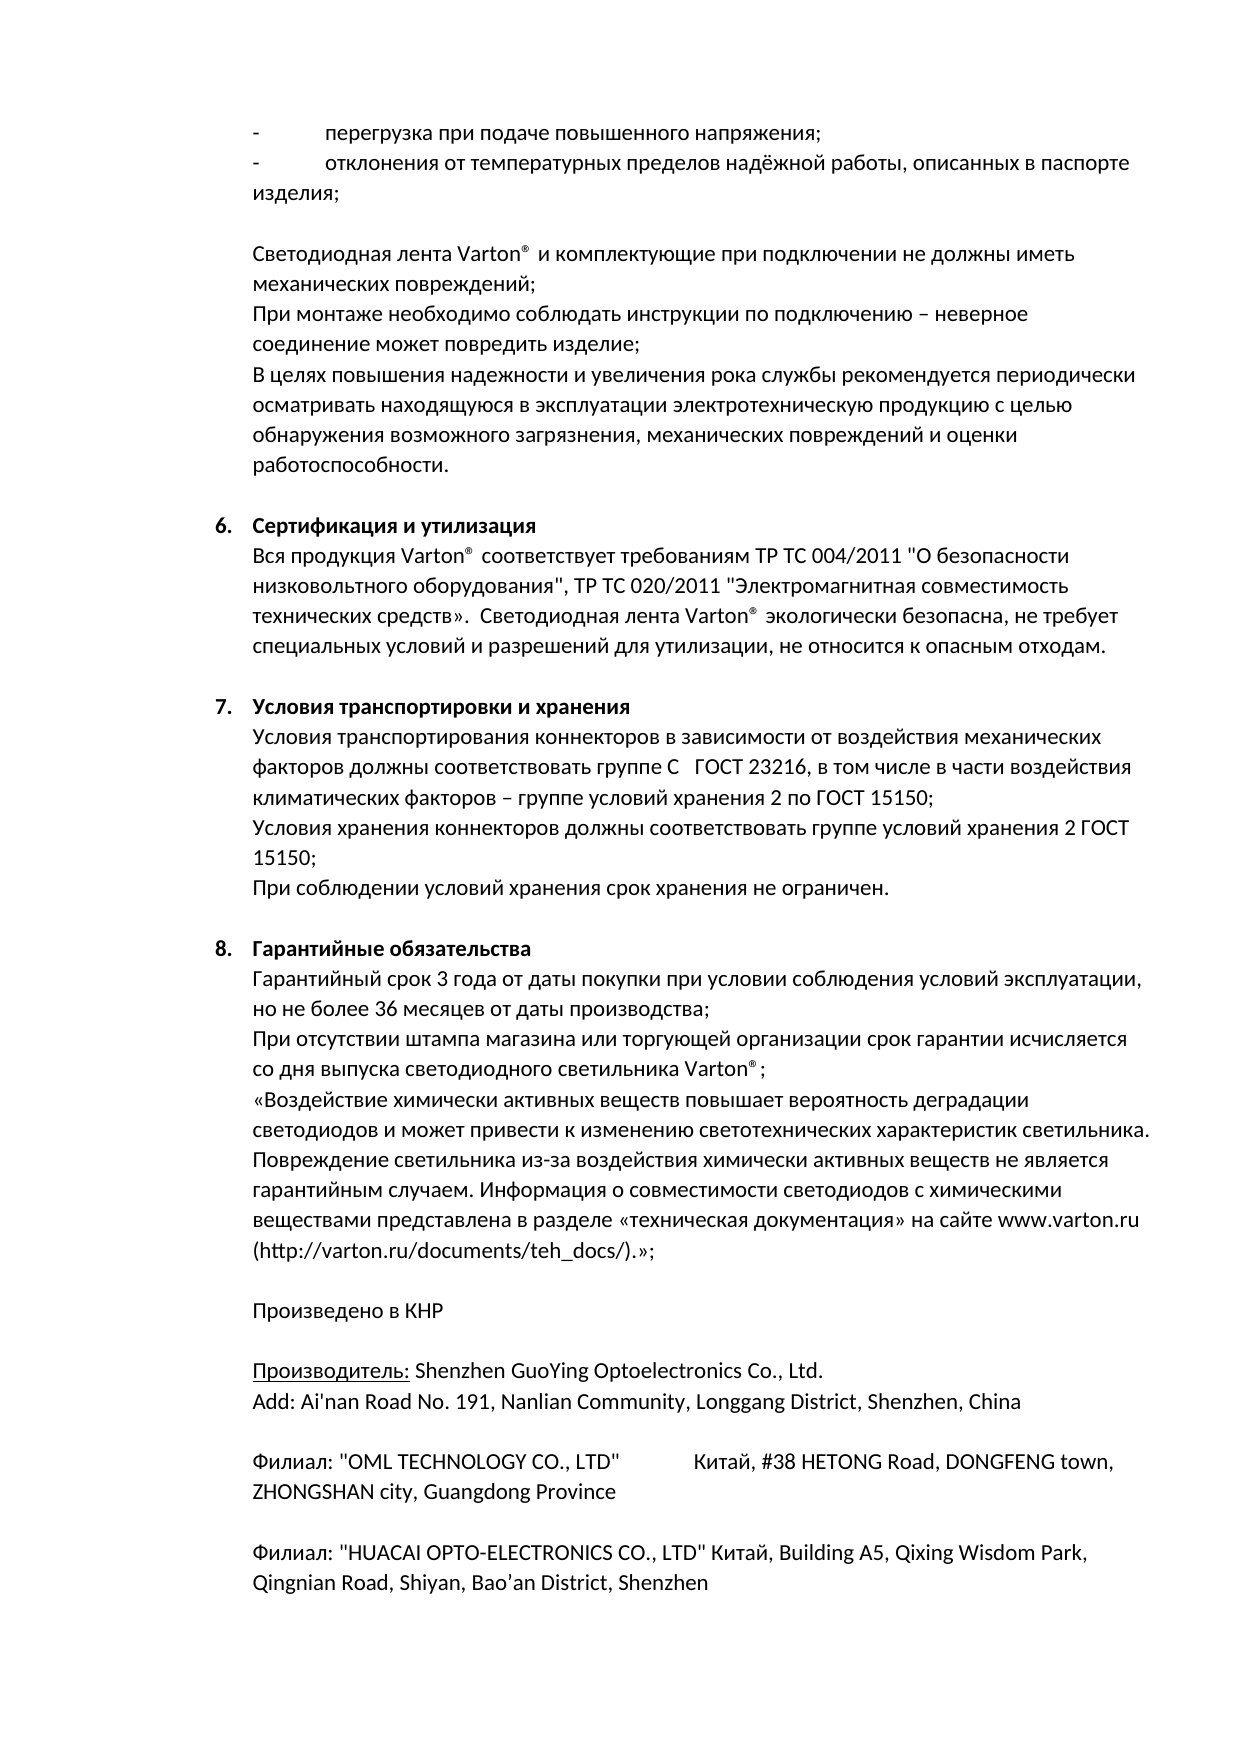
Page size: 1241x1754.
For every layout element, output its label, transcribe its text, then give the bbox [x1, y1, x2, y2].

list Условия транспортирования коннекторов в зависимости от воздействия механических факторов должны соответствовать группе С ГОСТ 23216, в том числе в части воздействия климатических факторов – группе условий хранения 2 по ГОСТ 15150; [252, 722, 1152, 811]
list Филиал: "OML TECHNOLOGY CO., LTD" Китай, #38 HETONG Road, DONGFENG town, ZHONGSHAN city, Guangdong Province [252, 1447, 1152, 1506]
list Сертификация и утилизация [215, 511, 1152, 539]
list В целях повышения надежности и увеличения рока службы рекомендуется периодически осматривать находящуюся в эксплуатации электротехническую продукцию с целью обнаружения возможного загрязнения, механических повреждений и оценки работоспособности. [252, 360, 1152, 478]
list - отклонения от температурных пределов надёжной работы, описанных в паспорте изделия; [252, 148, 1152, 207]
list - перегрузка при подаче повышенного напряжения; [252, 118, 1152, 146]
list (http://varton.ru/documents/teh_docs/).»; [252, 1236, 1152, 1264]
list Светодиодная лента Varton® и комплектующие при подключении не должны иметь механических повреждений; [252, 239, 1152, 297]
list Производитель: Shenzhen GuoYing Optoelectronics Co., Ltd. [252, 1357, 1152, 1385]
list Произведено в КНР [252, 1296, 1152, 1324]
list Вся продукция Varton® соответствует требованиям ТР ТС 004/2011 "О безопасности низковольтного оборудования", ТР ТС 020/2011 "Электромагнитная совместимость технических средств». Светодиодная лента Varton® экологически безопасна, не требует специальных условий и разрешений для утилизации, не относится к опасным отходам. [252, 541, 1152, 660]
list Условия хранения коннекторов должны соответствовать группе условий хранения 2 ГОСТ 15150; [252, 813, 1152, 871]
list При монтаже необходимо соблюдать инструкции по подключению – неверное соединение может повредить изделие; [252, 299, 1152, 358]
list Гарантийные обязательства [215, 934, 1152, 962]
list Повреждение светильника из-за воздействия химически активных веществ не является гарантийным случаем. Информация о совместимости светодиодов с химическими веществами представлена в разделе «техническая документация» на сайте www.varton.ru [252, 1145, 1152, 1234]
list Филиал: "HUACAI OPTO-ELECTRONICS CO., LTD" Китай, Building A5, Qixing Wisdom Park, Qingnian Road, Shiyan, Bao’an District, Shenzhen [252, 1538, 1152, 1596]
list Add: Ai'nan Road No. 191, Nanlian Community, Longgang District, Shenzhen, China [252, 1387, 1152, 1415]
list Гарантийный срок 3 года от даты покупки при условии соблюдения условий эксплуатации, но не более 36 месяцев от даты производства; [252, 964, 1152, 1022]
list При отсутствии штампа магазина или торгующей организации срок гарантии исчисляется со дня выпуска светодиодного светильника Varton®; [252, 1024, 1152, 1083]
list При соблюдении условий хранения срок хранения не ограничен. [252, 873, 1152, 901]
list Условия транспортировки и хранения [215, 692, 1152, 720]
list «Воздействие химически активных веществ повышает вероятность деградации светодиодов и может привести к изменению светотехнических характеристик светильника. [252, 1085, 1152, 1143]
